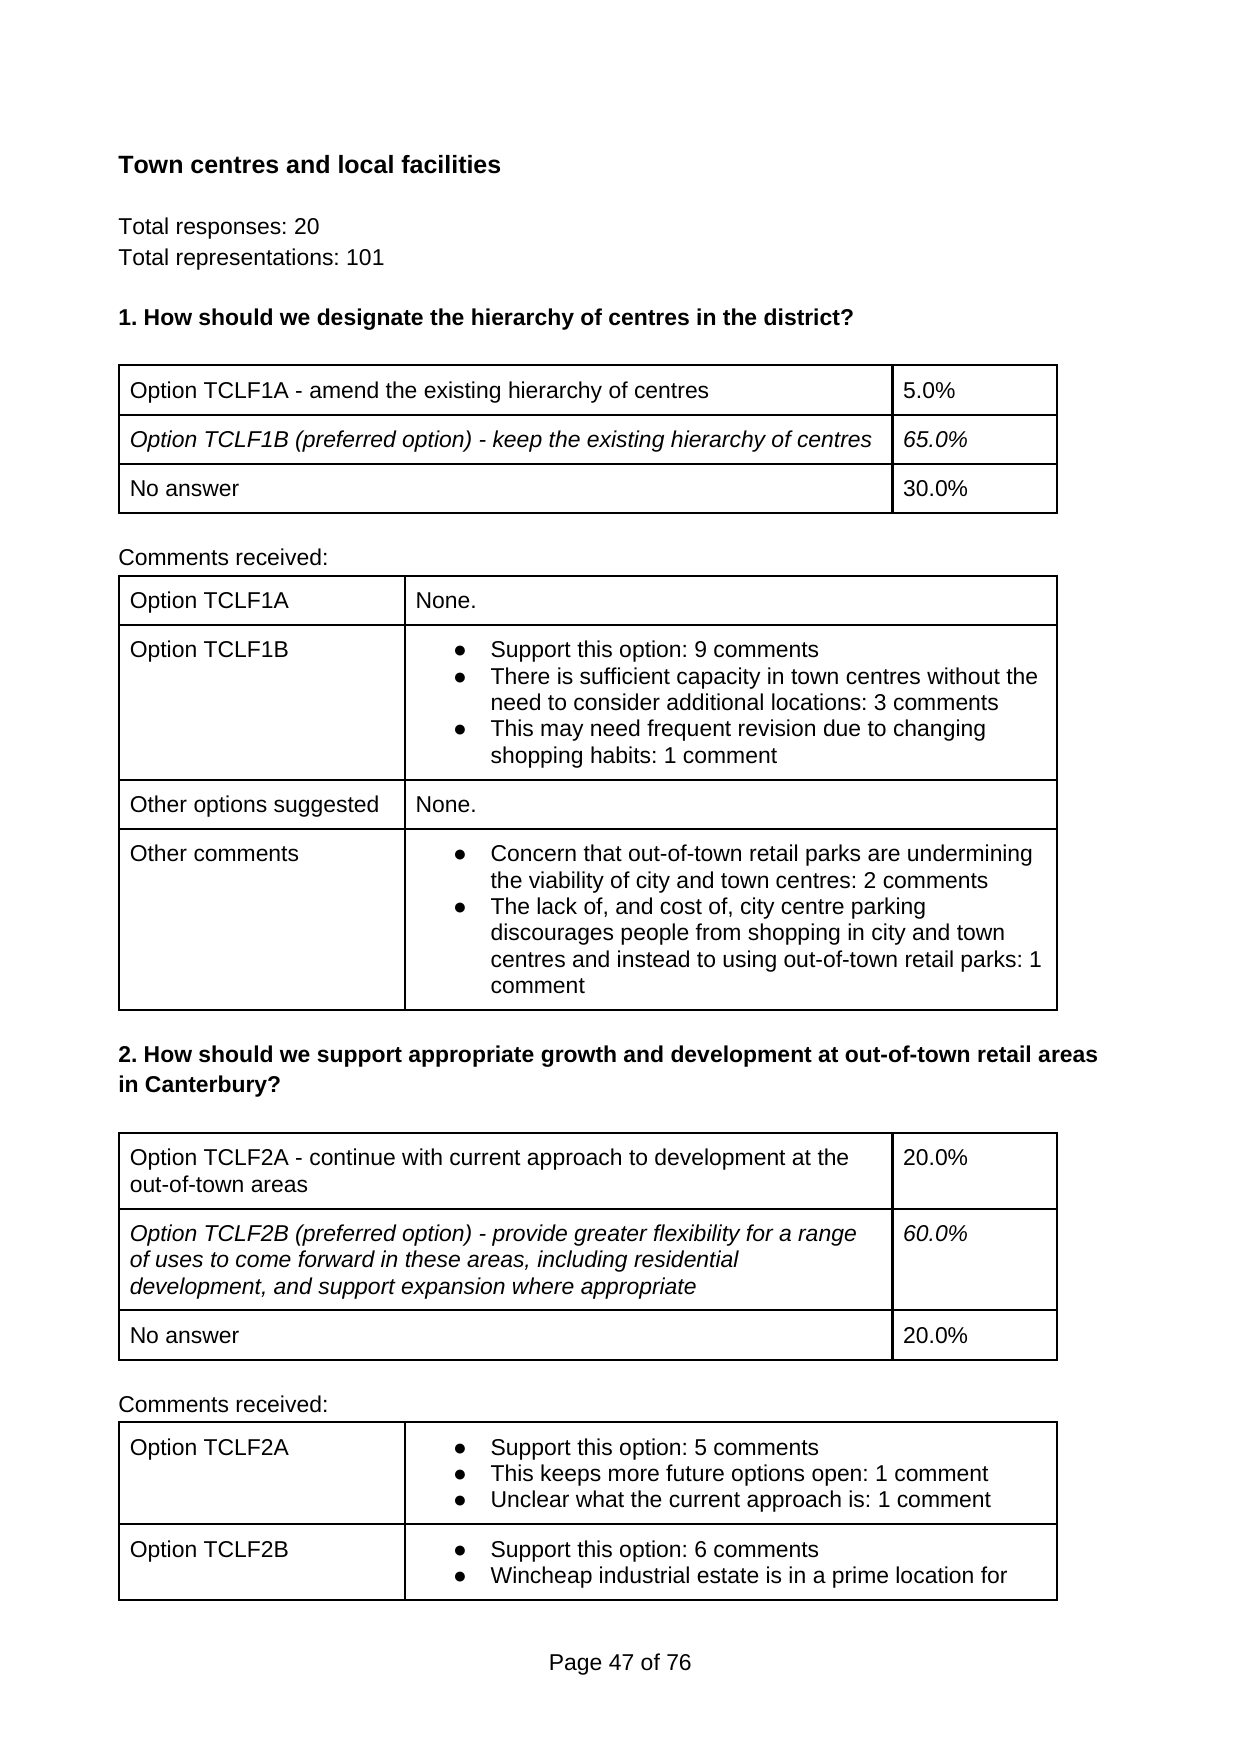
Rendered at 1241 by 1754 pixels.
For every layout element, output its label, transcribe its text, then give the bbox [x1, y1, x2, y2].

text Total representations: 101 [118, 243, 1122, 270]
table_cell Option TCLF1B (preferred option) - keep the existing hierarchy of centres [120, 416, 891, 463]
subtitle 1. How should we designate the hierarchy of centres in the district? [118, 304, 1122, 330]
table_header 20.0% [894, 1134, 1056, 1207]
table_header Support this option: 5 comments This keeps more future options open: 1 comment Unclear what the current approach is: 1 comment [406, 1423, 1056, 1523]
text Comments received: [118, 544, 1122, 571]
table_cell 20.0% [894, 1311, 1056, 1359]
table_cell Support this option: 9 comments There is sufficient capacity in town centres without the need to consider additional locations: 3 comments This may need frequent revision due to changing shopping habits: 1 comment [406, 626, 1056, 778]
table_cell 30.0% [894, 465, 1056, 512]
table_header Option TCLF2A [120, 1423, 404, 1523]
table_cell 65.0% [894, 416, 1056, 463]
table_header Option TCLF2A - continue with current approach to development at the out-of-town areas [120, 1134, 891, 1207]
text Total responses: 20 [118, 213, 1122, 239]
table_cell No answer [120, 465, 891, 512]
table_header Option TCLF1A [120, 577, 404, 624]
subtitle 2. How should we support appropriate growth and development at out-of-town retail areas in Canterbury? [118, 1041, 1122, 1098]
table_cell Option TCLF2B (preferred option) - provide greater flexibility for a range of uses to come forward in these areas, including residential development, and support expansion where appropriate [120, 1210, 891, 1309]
table_cell Concern that out-of-town retail parks are undermining the viability of city and town centres: 2 comments The lack of, and cost of, city centre parking discourages people from shopping in city and town centres and instead to using out-of-town retail parks: 1 comment [406, 830, 1056, 1009]
table_cell None. [406, 781, 1056, 828]
subtitle Town centres and local facilities [118, 150, 1122, 179]
table_cell Option TCLF1B [120, 626, 404, 778]
table_cell Other comments [120, 830, 404, 1009]
table_header Option TCLF1A - amend the existing hierarchy of centres [120, 366, 891, 413]
table_header 5.0% [894, 366, 1056, 413]
table_header None. [406, 577, 1056, 624]
text Comments received: [118, 1391, 1122, 1417]
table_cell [406, 1525, 1056, 1599]
table_cell 60.0% [894, 1210, 1056, 1309]
table_cell No answer [120, 1311, 891, 1359]
table_cell Option TCLF2B [120, 1525, 404, 1599]
table_cell Other options suggested [120, 781, 404, 828]
